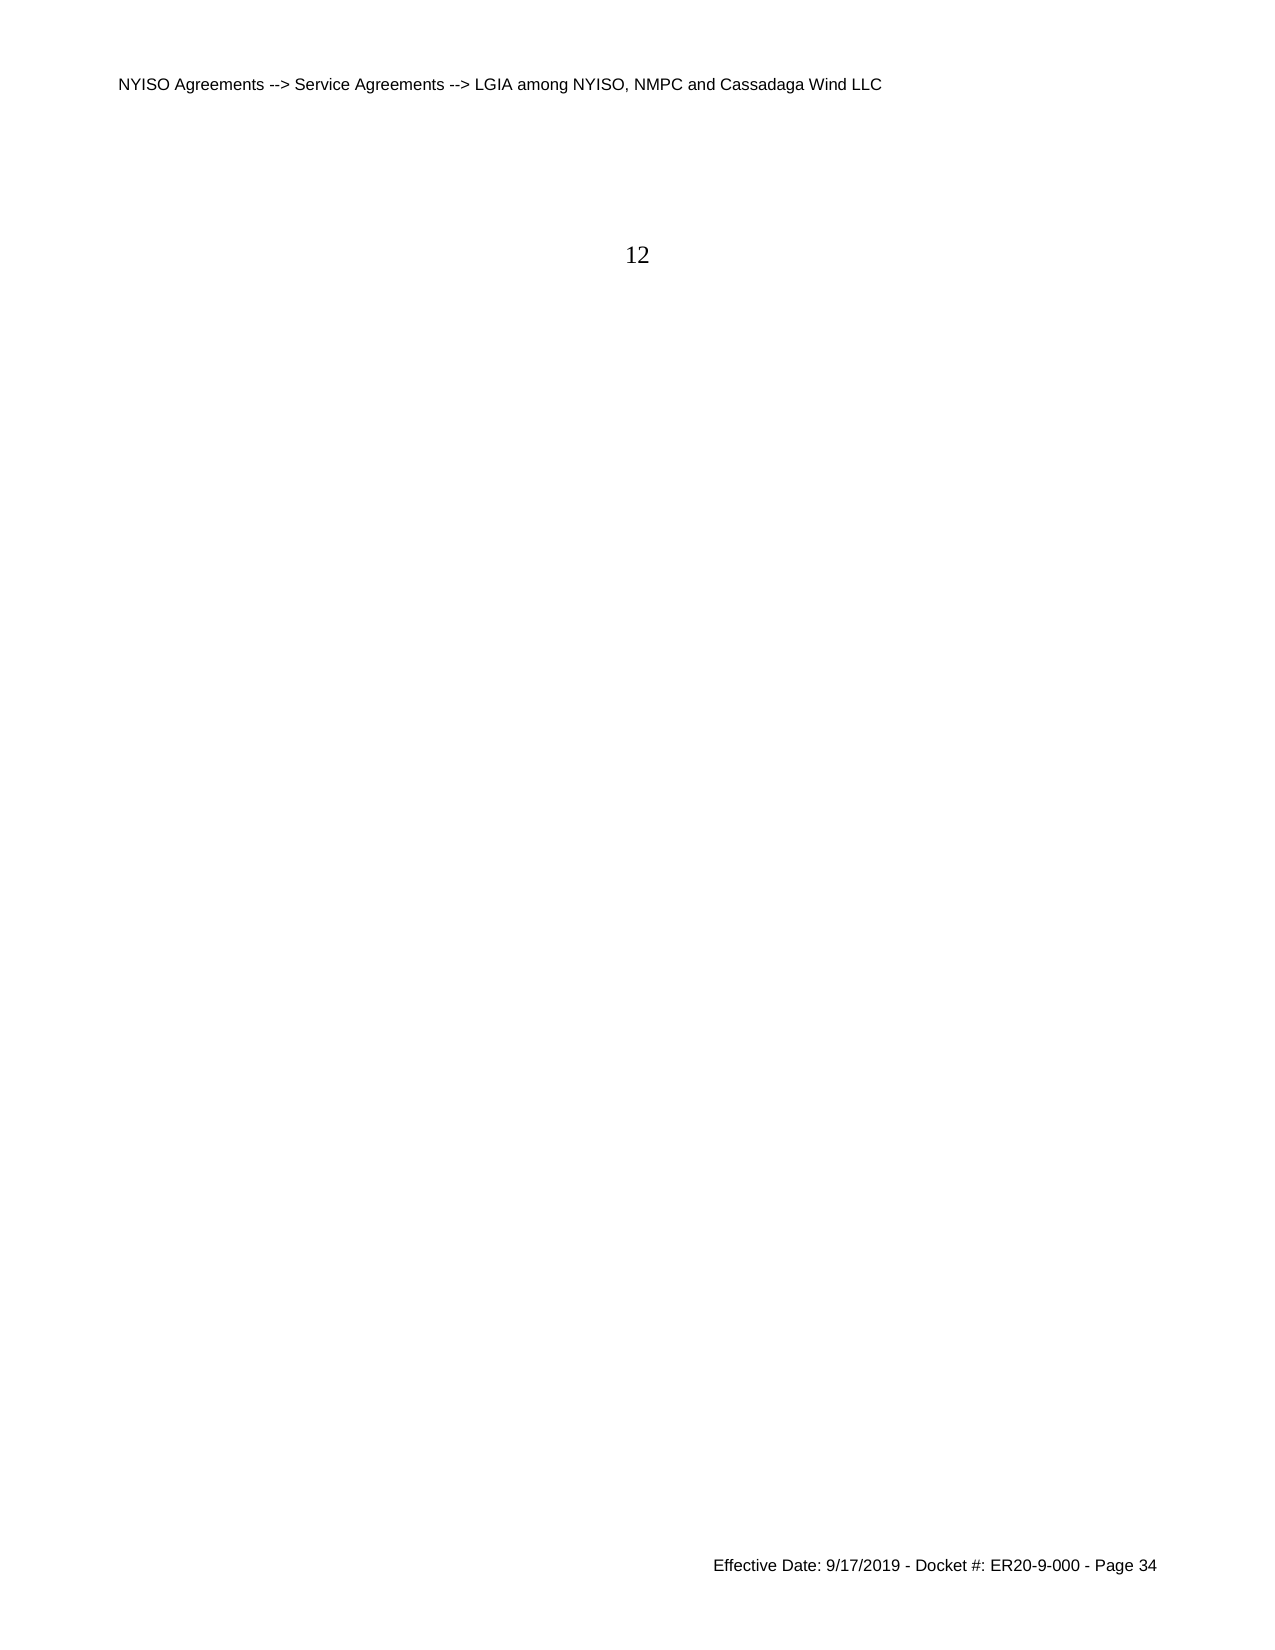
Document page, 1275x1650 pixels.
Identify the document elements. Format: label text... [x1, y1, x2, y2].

text 12 [625, 241, 1275, 269]
